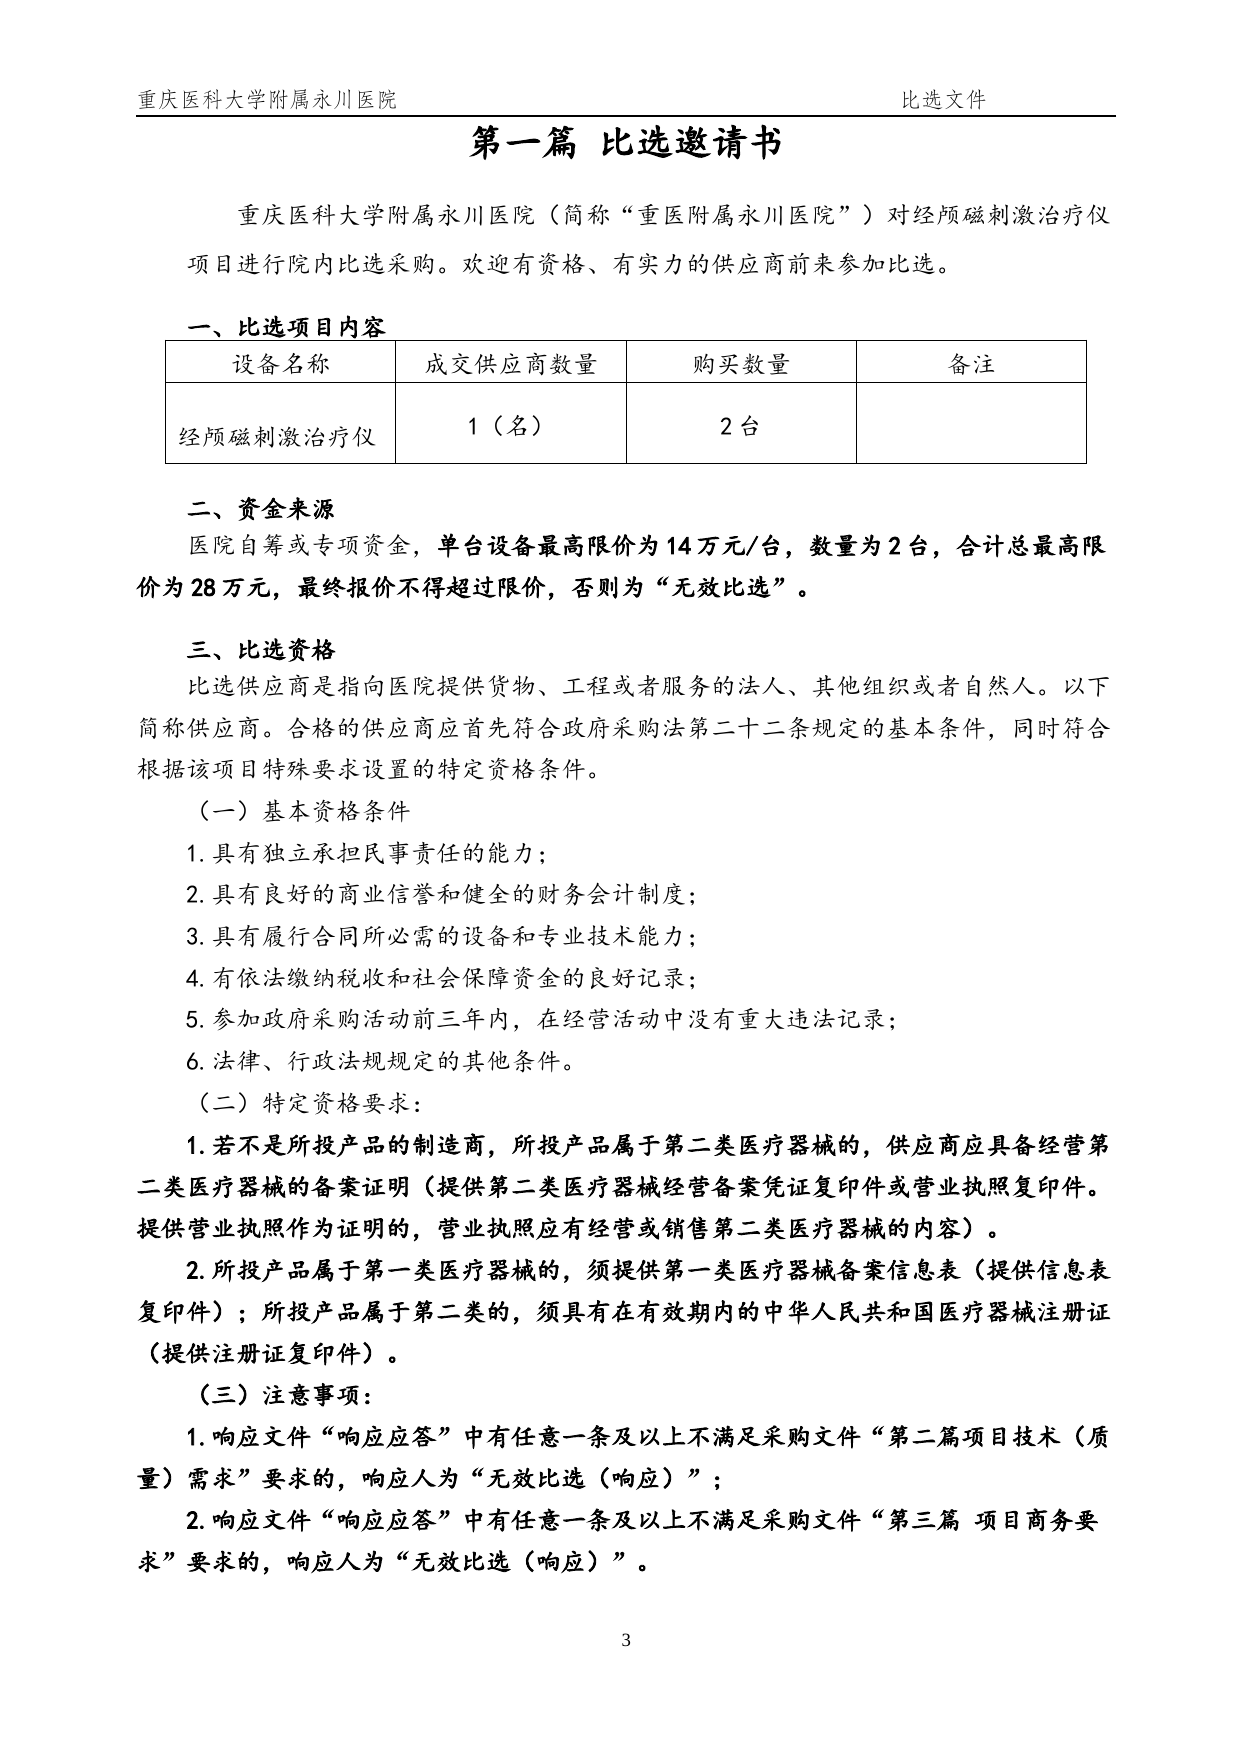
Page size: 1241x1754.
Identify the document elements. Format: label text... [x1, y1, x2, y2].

text （二）特定资格要求： [136, 1079, 1116, 1121]
table_header 成交供应商数量 [396, 341, 626, 382]
subtitle 三、比选资格 [136, 634, 1116, 662]
table_header 购买数量 [627, 341, 856, 382]
text 1.若不是所投产品的制造商，所投产品属于第二类医疗器械的，供应商应具备经营第二类医疗器械的备案证明（提供第二类医疗器械经营备案凭证复印件或营业执照复印件。提供营业执照作为证明的，营业执照应有经营或销售第二类医疗器械的内容）。 [136, 1121, 1116, 1246]
subtitle 二、资金来源 [136, 493, 1116, 521]
table_cell [857, 383, 1086, 462]
text 4.有依法缴纳税收和社会保障资金的良好记录； [136, 954, 1116, 996]
text 5.参加政府采购活动前三年内，在经营活动中没有重大违法记录； [136, 996, 1116, 1037]
text 2.所投产品属于第一类医疗器械的，须提供第一类医疗器械备案信息表（提供信息表复印件）；所投产品属于第二类的，须具有在有效期内的中华人民共和国医疗器械注册证（提供注册证复印件）。 [136, 1246, 1116, 1371]
subtitle 第一篇 比选邀请书 [136, 118, 1116, 161]
table_header 备注 [857, 341, 1086, 382]
text 2.响应文件“响应应答”中有任意一条及以上不满足采购文件“第三篇 项目商务要求”要求的，响应人为“无效比选（响应）”。 [136, 1496, 1116, 1579]
text 1.响应文件“响应应答”中有任意一条及以上不满足采购文件“第二篇项目技术（质量）需求”要求的，响应人为“无效比选（响应）”； [136, 1412, 1116, 1496]
text 重庆医科大学附属永川医院（简称“重医附属永川医院”）对经颅磁刺激治疗仪 [136, 161, 1116, 240]
table_cell 经颅磁刺激治疗仪 [166, 383, 395, 462]
text 3.具有履行合同所必需的设备和专业技术能力； [136, 912, 1116, 954]
table_cell 1（名） [396, 383, 626, 462]
table_header 设备名称 [166, 341, 395, 382]
text 项目进行院内比选采购。欢迎有资格、有实力的供应商前来参加比选。 [136, 240, 1116, 282]
text （三）注意事项： [136, 1371, 1116, 1412]
subtitle 一、比选项目内容 [136, 311, 1116, 339]
text 医院自筹或专项资金，单台设备最高限价为14万元/台，数量为2台，合计总最高限价为28万元，最终报价不得超过限价，否则为“无效比选”。 [136, 521, 1116, 604]
text （一）基本资格条件 [136, 787, 1116, 829]
table_cell 2台 [627, 383, 856, 462]
text 1.具有独立承担民事责任的能力； [136, 829, 1116, 871]
text 2.具有良好的商业信誉和健全的财务会计制度； [136, 871, 1116, 912]
text 6.法律、行政法规规定的其他条件。 [136, 1037, 1116, 1079]
text 比选供应商是指向医院提供货物、工程或者服务的法人、其他组织或者自然人。以下简称供应商。合格的供应商应首先符合政府采购法第二十二条规定的基本条件，同时符合根据该项目特殊要求设置的特定资格条件。 [136, 662, 1116, 787]
